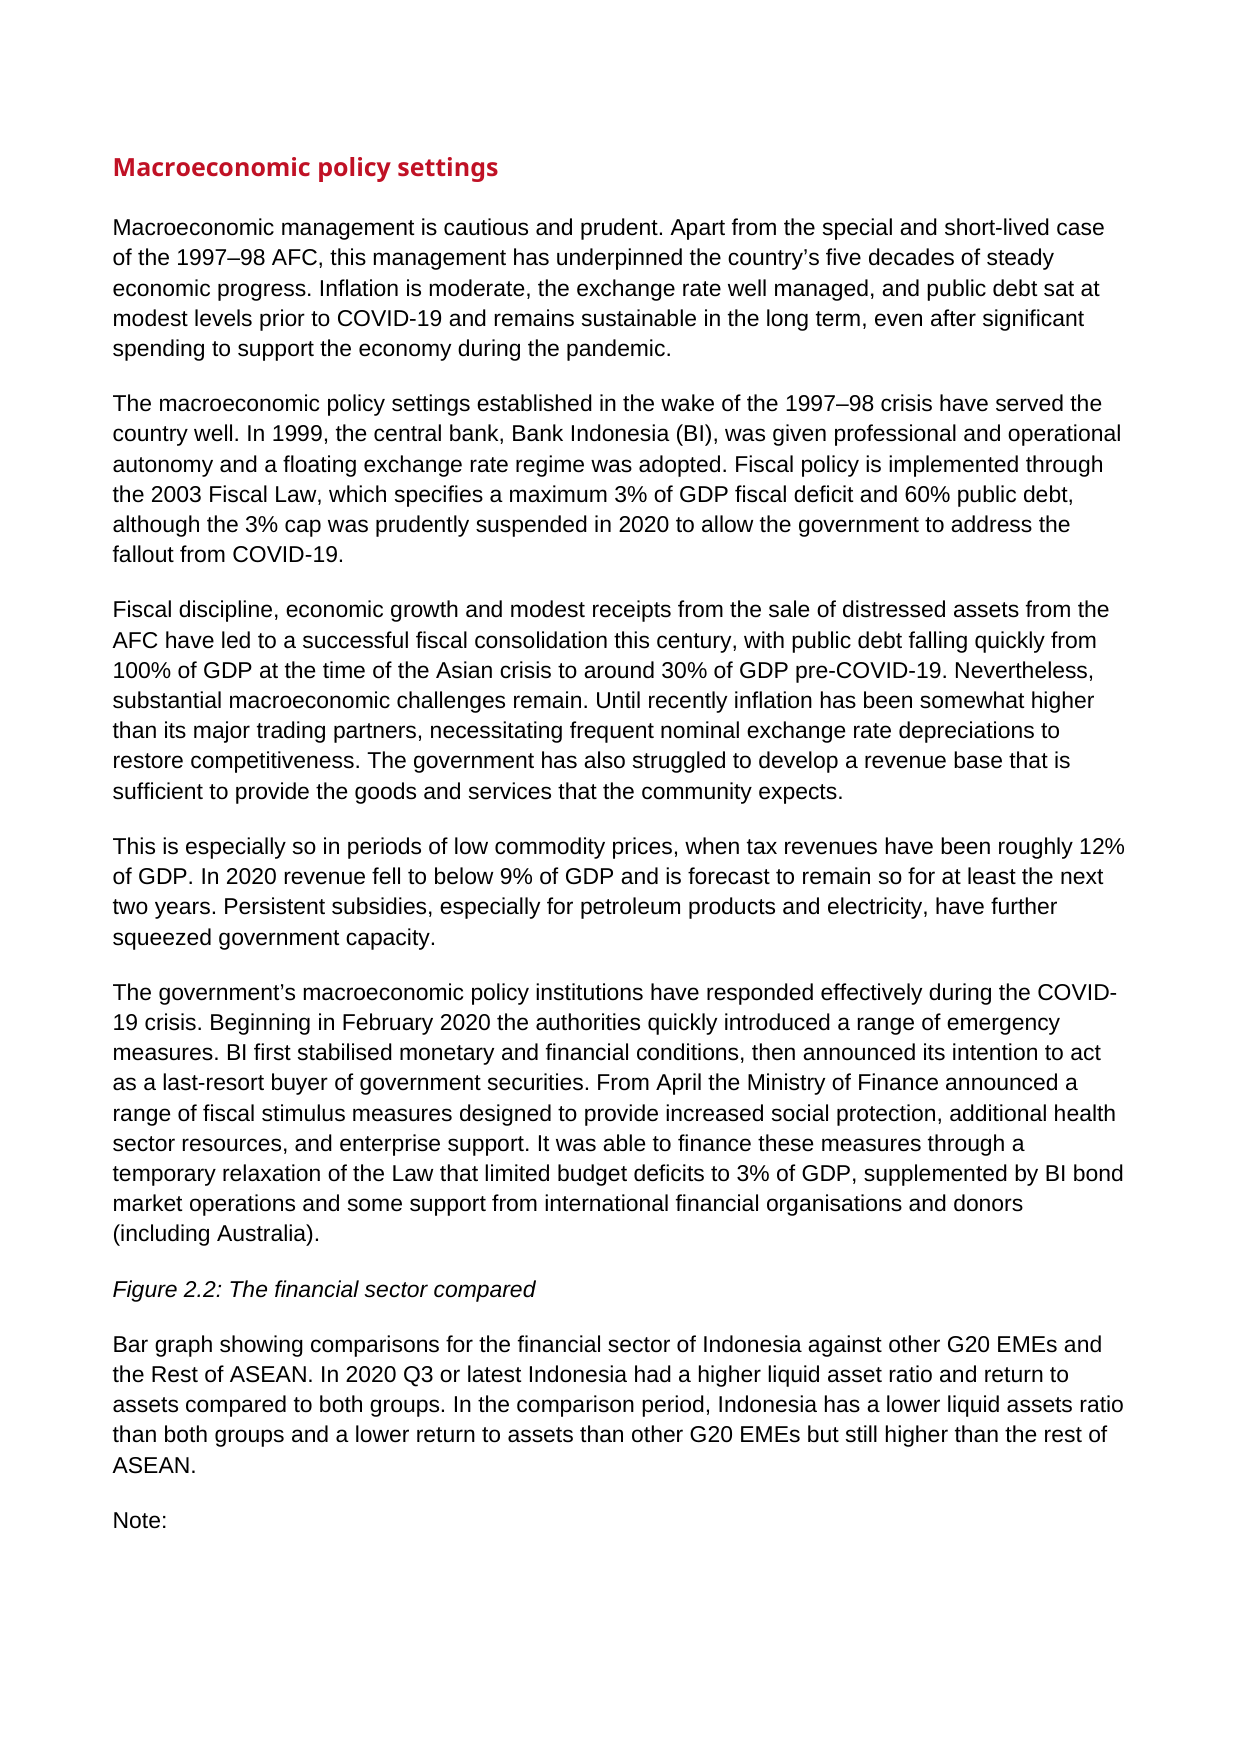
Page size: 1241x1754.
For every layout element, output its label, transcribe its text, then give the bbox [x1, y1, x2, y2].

text Bar graph showing comparisons for the financial sector of Indonesia against other G20 EMEs and the Rest of ASEAN. In 2020 Q3 or latest Indonesia had a higher liquid asset ratio and return to assets compared to both groups. In the comparison period, Indonesia has a lower liquid assets ratio than both groups and a lower return to assets than other G20 EMEs but still higher than the rest of ASEAN. [112, 1331, 1128, 1478]
text The government’s macroeconomic policy institutions have responded effectively during the COVID-19 crisis. Beginning in February 2020 the authorities quickly introduced a range of emergency measures. BI first stabilised monetary and financial conditions, then announced its intention to act as a last-resort buyer of government securities. From April the Ministry of Finance announced a range of fiscal stimulus measures designed to provide increased social protection, additional health sector resources, and enterprise support. It was able to finance these measures through a temporary relaxation of the Law that limited budget deficits to 3% of GDP, supplemented by BI bond market operations and some support from international financial organisations and donors (including Australia). [112, 979, 1128, 1247]
text Figure 2.2: The financial sector compared [112, 1276, 1128, 1302]
text The macroeconomic policy settings established in the wake of the 1997–98 crisis have served the country well. In 1999, the central bank, Bank Indonesia (BI), was given professional and operational autonomy and a floating exchange rate regime was adopted. Fiscal policy is implemented through the 2003 Fiscal Law, which specifies a maximum 3% of GDP fiscal deficit and 60% public debt, although the 3% cap was prudently suspended in 2020 to allow the government to address the fallout from COVID-19. [112, 390, 1128, 568]
text Fiscal discipline, economic growth and modest receipts from the sale of distressed assets from the AFC have led to a successful fiscal consolidation this century, with public debt falling quickly from 100% of GDP at the time of the Asian crisis to around 30% of GDP pre-COVID-19. Nevertheless, substantial macroeconomic challenges remain. Until recently inflation has been somewhat higher than its major trading partners, necessitating frequent nominal exchange rate depreciations to restore competitiveness. The government has also struggled to develop a revenue base that is sufficient to provide the goods and services that the community expects. [112, 596, 1128, 804]
text Note: [112, 1507, 1128, 1533]
text Macroeconomic management is cautious and prudent. Apart from the special and short-lived case of the 1997–98 AFC, this management has underpinned the country’s five decades of steady economic progress. Inflation is moderate, the exchange rate well managed, and public debt sat at modest levels prior to COVID-19 and remains sustainable in the long term, even after significant spending to support the economy during the pandemic. [112, 214, 1128, 361]
text This is especially so in periods of low commodity prices, when tax revenues have been roughly 12% of GDP. In 2020 revenue fell to below 9% of GDP and is forecast to remain so for at least the next two years. Persistent subsidies, especially for petroleum products and electricity, have further squeezed government capacity. [112, 833, 1128, 950]
subtitle Macroeconomic policy settings [112, 150, 1128, 184]
